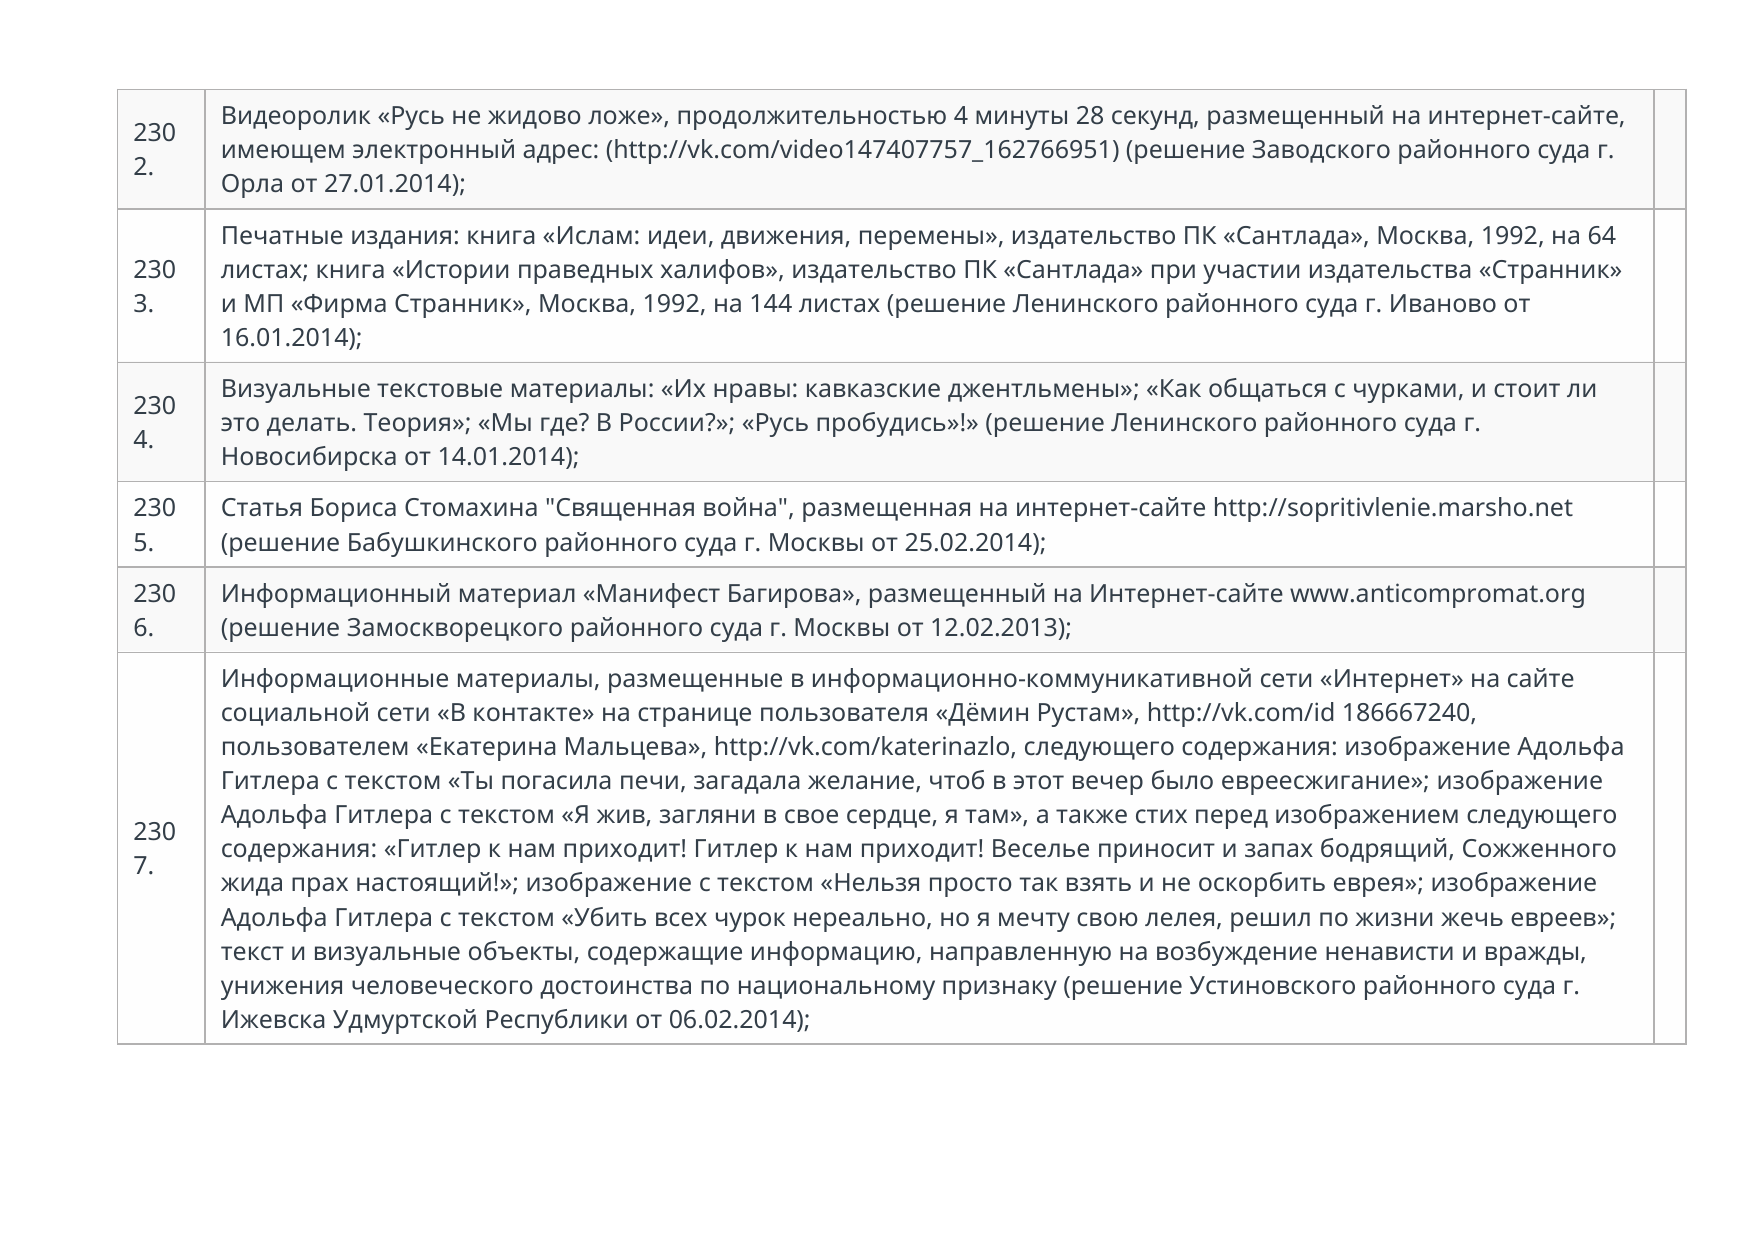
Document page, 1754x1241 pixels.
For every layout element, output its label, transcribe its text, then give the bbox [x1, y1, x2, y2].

table_cell Печатные издания: книга «Ислам: идеи, движения, перемены», издательство ПК «Сантлада», Москва, 1992, на 64 листах; книга «Истории праведных халифов», издательство ПК «Сантлада» при участии издательства «Странник» и МП «Фирма Странник», Москва, 1992, на 144 листах (решение Ленинского районного суда г. Иваново от 16.01.2014); [206, 210, 1653, 361]
table_cell [1655, 90, 1685, 208]
table_cell 2306. [118, 568, 204, 651]
table_cell Информационные материалы, размещенные в информационно-коммуникативной сети «Интернет» на сайте социальной сети «В контакте» на странице пользователя «Дёмин Рустам», http://vk.com/id 186667240, пользователем «Екатерина Мальцева», http://vk.com/katerinazlo, следующего содержания: изображение Адольфа Гитлера с текстом «Ты погасила печи, загадала желание, чтоб в этот вечер было евреесжигание»; изображение Адольфа Гитлера с текстом «Я жив, загляни в свое сердце, я там», а также стих перед изображением следующего содержания: «Гитлер к нам приходит! Гитлер к нам приходит! Веселье приносит и запах бодрящий, Сожженного жида прах настоящий!»; изображение с текстом «Нельзя просто так взять и не оскорбить еврея»; изображение Адольфа Гитлера с текстом «Убить всех чурок нереально, но я мечту свою лелея, решил по жизни жечь евреев»; текст и визуальные объекты, содержащие информацию, направленную на возбуждение ненависти и вражды, унижения человеческого достоинства по национальному признаку (решение Устиновского районного суда г. Ижевска Удмуртской Республики от 06.02.2014); [206, 653, 1653, 1043]
table_cell Информационный материал «Манифест Багирова», размещенный на Интернет-сайте www.anticompromat.org (решение Замоскворецкого районного суда г. Москвы от 12.02.2013); [206, 568, 1653, 651]
table_cell 2305. [118, 482, 204, 566]
table_cell 2304. [118, 363, 204, 481]
table_cell Видеоролик «Русь не жидово ложе», продолжительностью 4 минуты 28 секунд, размещенный на интернет-сайте, имеющем электронный адрес: (http://vk.com/video147407757_162766951) (решение Заводского районного суда г. Орла от 27.01.2014); [206, 90, 1653, 208]
table_cell 2307. [118, 653, 204, 1043]
table_cell [1655, 482, 1685, 566]
table_cell 2303. [118, 210, 204, 361]
table_cell [1655, 568, 1685, 651]
table_cell 2302. [118, 90, 204, 208]
table_cell Статья Бориса Стомахина "Священная война", размещенная на интернет-сайте http://sopritivlenie.marsho.net (решение Бабушкинского районного суда г. Москвы от 25.02.2014); [206, 482, 1653, 566]
table_cell Визуальные текстовые материалы: «Их нравы: кавказские джентльмены»; «Как общаться с чурками, и стоит ли это делать. Теория»; «Мы где? В России?»; «Русь пробудись»!» (решение Ленинского районного суда г. Новосибирска от 14.01.2014); [206, 363, 1653, 481]
table_cell [1655, 653, 1685, 1043]
table_cell [1655, 210, 1685, 361]
table_cell [1655, 363, 1685, 481]
